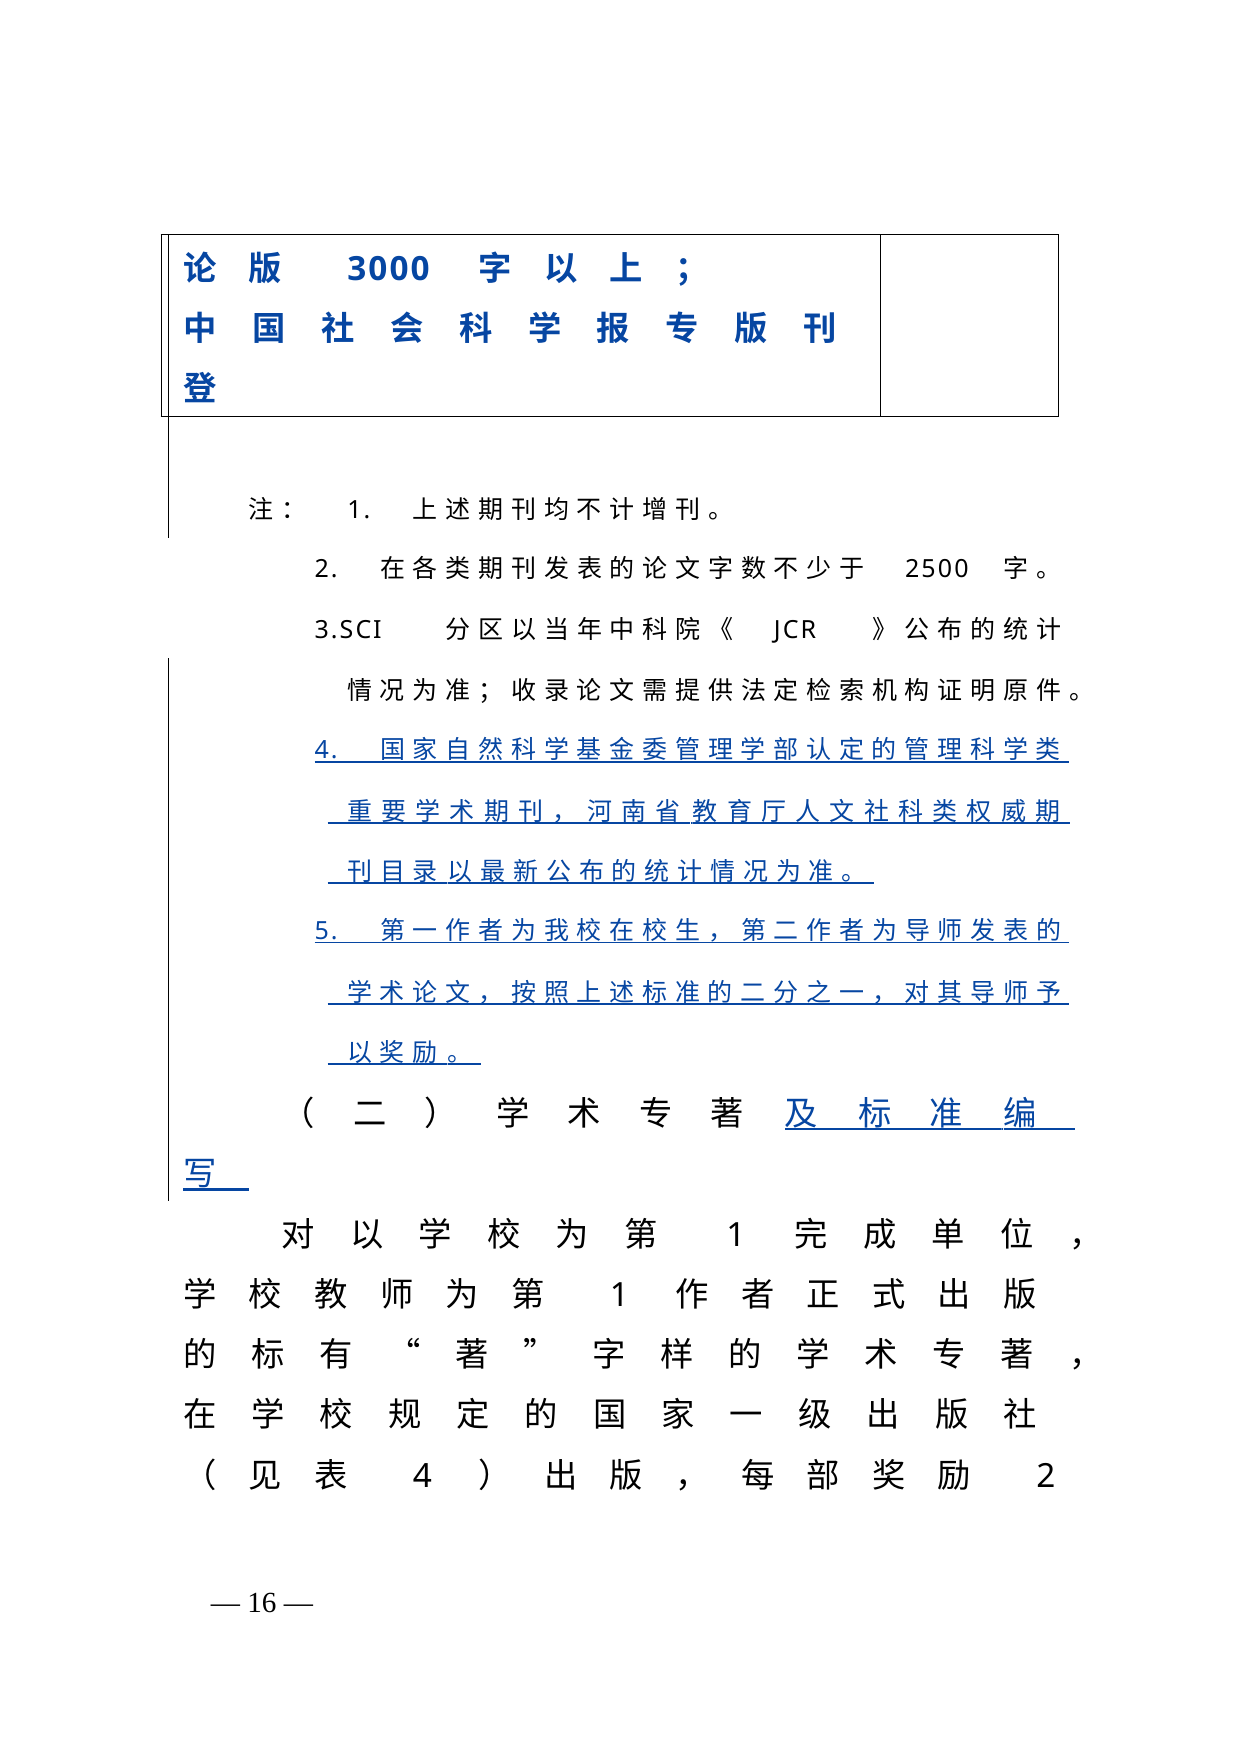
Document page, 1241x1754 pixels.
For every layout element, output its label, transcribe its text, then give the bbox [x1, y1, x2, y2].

text （二）学术专著 [183, 1081, 1069, 1201]
table_cell 1 [881, 235, 1058, 416]
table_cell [169, 235, 880, 416]
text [183, 1201, 1069, 1503]
text 3.SCI分区以当年中科院《JCR》公布的统计情况为准；收录论文需提供法定检索机构证明原件。 [299, 598, 1069, 719]
text 注：1.上述期刊均不计增刊。 [183, 477, 1069, 538]
text 2.在各类期刊发表的论文字数不少于2500字。 [183, 538, 1069, 598]
